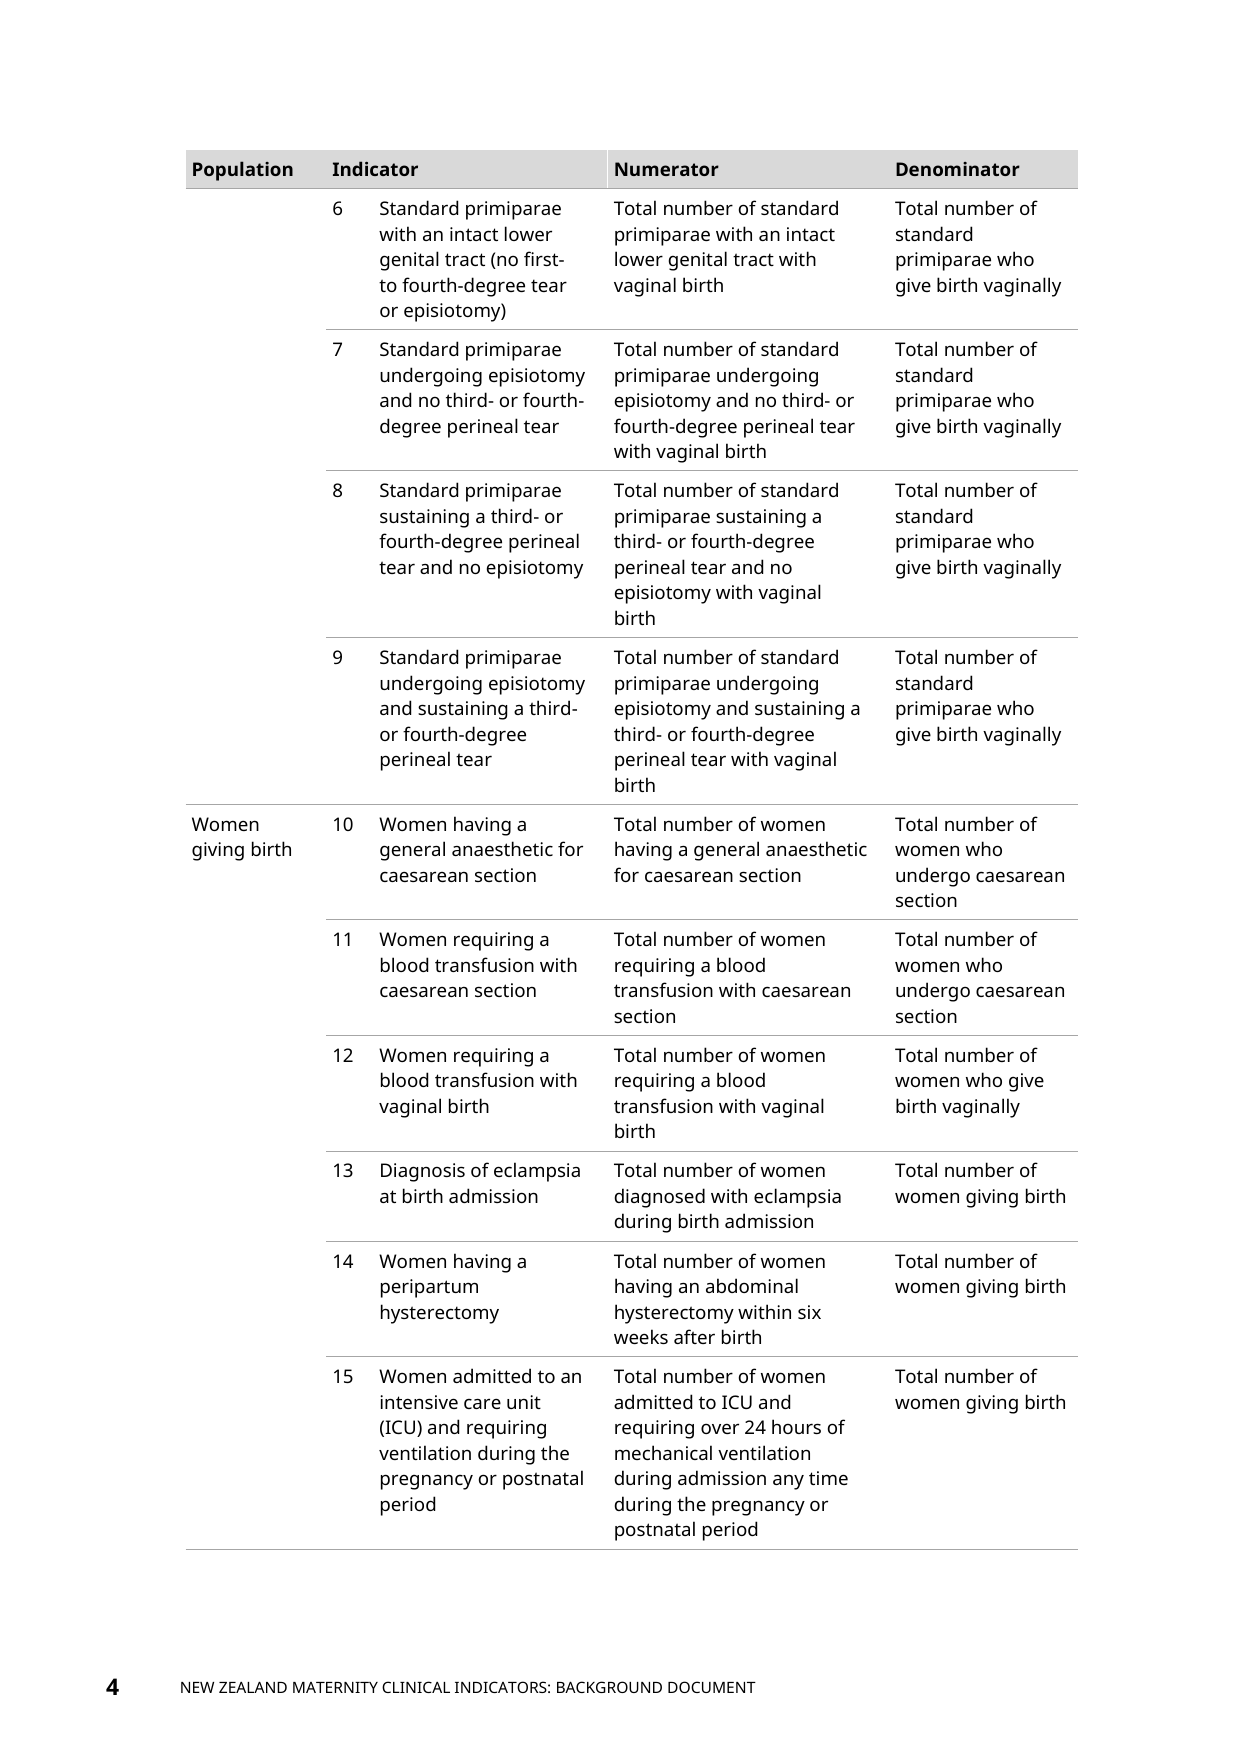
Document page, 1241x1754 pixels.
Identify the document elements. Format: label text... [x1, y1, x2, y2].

table_cell Total number of standard primiparae who give birth vaginally [889, 471, 1078, 637]
table_cell Total number of women admitted to ICU and requiring over 24 hours of mechanical ventilation during admission any time during the pregnancy or postnatal period [608, 1357, 889, 1548]
table_cell Total number of women having a general anaesthetic for caesarean section [608, 805, 889, 919]
table_header Denominator [889, 150, 1078, 188]
table_cell Women requiring a blood transfusion with caesarean section [373, 920, 607, 1035]
table_cell Total number of women giving birth [889, 1242, 1078, 1356]
table_cell Women giving birth [186, 805, 326, 1548]
table_header Numerator [608, 150, 889, 188]
table_cell Total number of women requiring a blood transfusion with vaginal birth [608, 1036, 889, 1151]
table_cell Standard primiparae undergoing episiotomy and no third- or fourth-degree perineal tear [373, 330, 607, 470]
table_cell 12 [326, 1036, 373, 1151]
table_cell Total number of women requiring a blood transfusion with caesarean section [608, 920, 889, 1035]
table_cell Total number of standard primiparae who give birth vaginally [889, 638, 1078, 804]
table_cell 6 [326, 189, 373, 329]
table_cell 14 [326, 1242, 373, 1356]
table_cell Total number of standard primiparae who give birth vaginally [889, 189, 1078, 329]
table_cell Total number of standard primiparae with an intact lower genital tract with vaginal birth [608, 189, 889, 329]
table_cell 8 [326, 471, 373, 637]
table_cell Total number of standard primiparae undergoing episiotomy and no third- or fourth-degree perineal tear with vaginal birth [608, 330, 889, 470]
table_cell Total number of women who undergo caesarean section [889, 805, 1078, 919]
table_cell Diagnosis of eclampsia at birth admission [373, 1152, 607, 1241]
table_cell Total number of standard primiparae undergoing episiotomy and sustaining a third- or fourth-degree perineal tear with vaginal birth [608, 638, 889, 804]
table_header Indicator [326, 150, 607, 188]
table_cell 11 [326, 920, 373, 1035]
table_cell Women requiring a blood transfusion with vaginal birth [373, 1036, 607, 1151]
table_header Population [186, 150, 326, 188]
table_cell Standard primiparae sustaining a third- or fourth-degree perineal tear and no episiotomy [373, 471, 607, 637]
table_cell Standard primiparae with an intact lower genital tract (no first- to fourth-degree tear or episiotomy) [373, 189, 607, 329]
table_cell Total number of women giving birth [889, 1357, 1078, 1548]
table_cell Women having a general anaesthetic for caesarean section [373, 805, 607, 919]
table_cell Total number of women having an abdominal hysterectomy within six weeks after birth [608, 1242, 889, 1356]
table_cell Total number of women who give birth vaginally [889, 1036, 1078, 1151]
table_cell Standard primiparae undergoing episiotomy and sustaining a third- or fourth-degree perineal tear [373, 638, 607, 804]
table_cell Total number of standard primiparae sustaining a third- or fourth-degree perineal tear and no episiotomy with vaginal birth [608, 471, 889, 637]
table_cell Total number of standard primiparae who give birth vaginally [889, 330, 1078, 470]
table_cell 7 [326, 330, 373, 470]
table_cell Women admitted to an intensive care unit (ICU) and requiring ventilation during the pregnancy or postnatal period [373, 1357, 607, 1548]
table_cell Total number of women who undergo caesarean section [889, 920, 1078, 1035]
table_cell 15 [326, 1357, 373, 1548]
table_cell Women having a peripartum hysterectomy [373, 1242, 607, 1356]
table_cell Total number of women giving birth [889, 1152, 1078, 1241]
table_cell 10 [326, 805, 373, 919]
table_cell 9 [326, 638, 373, 804]
table_cell 13 [326, 1152, 373, 1241]
table_cell Total number of women diagnosed with eclampsia during birth admission [608, 1152, 889, 1241]
